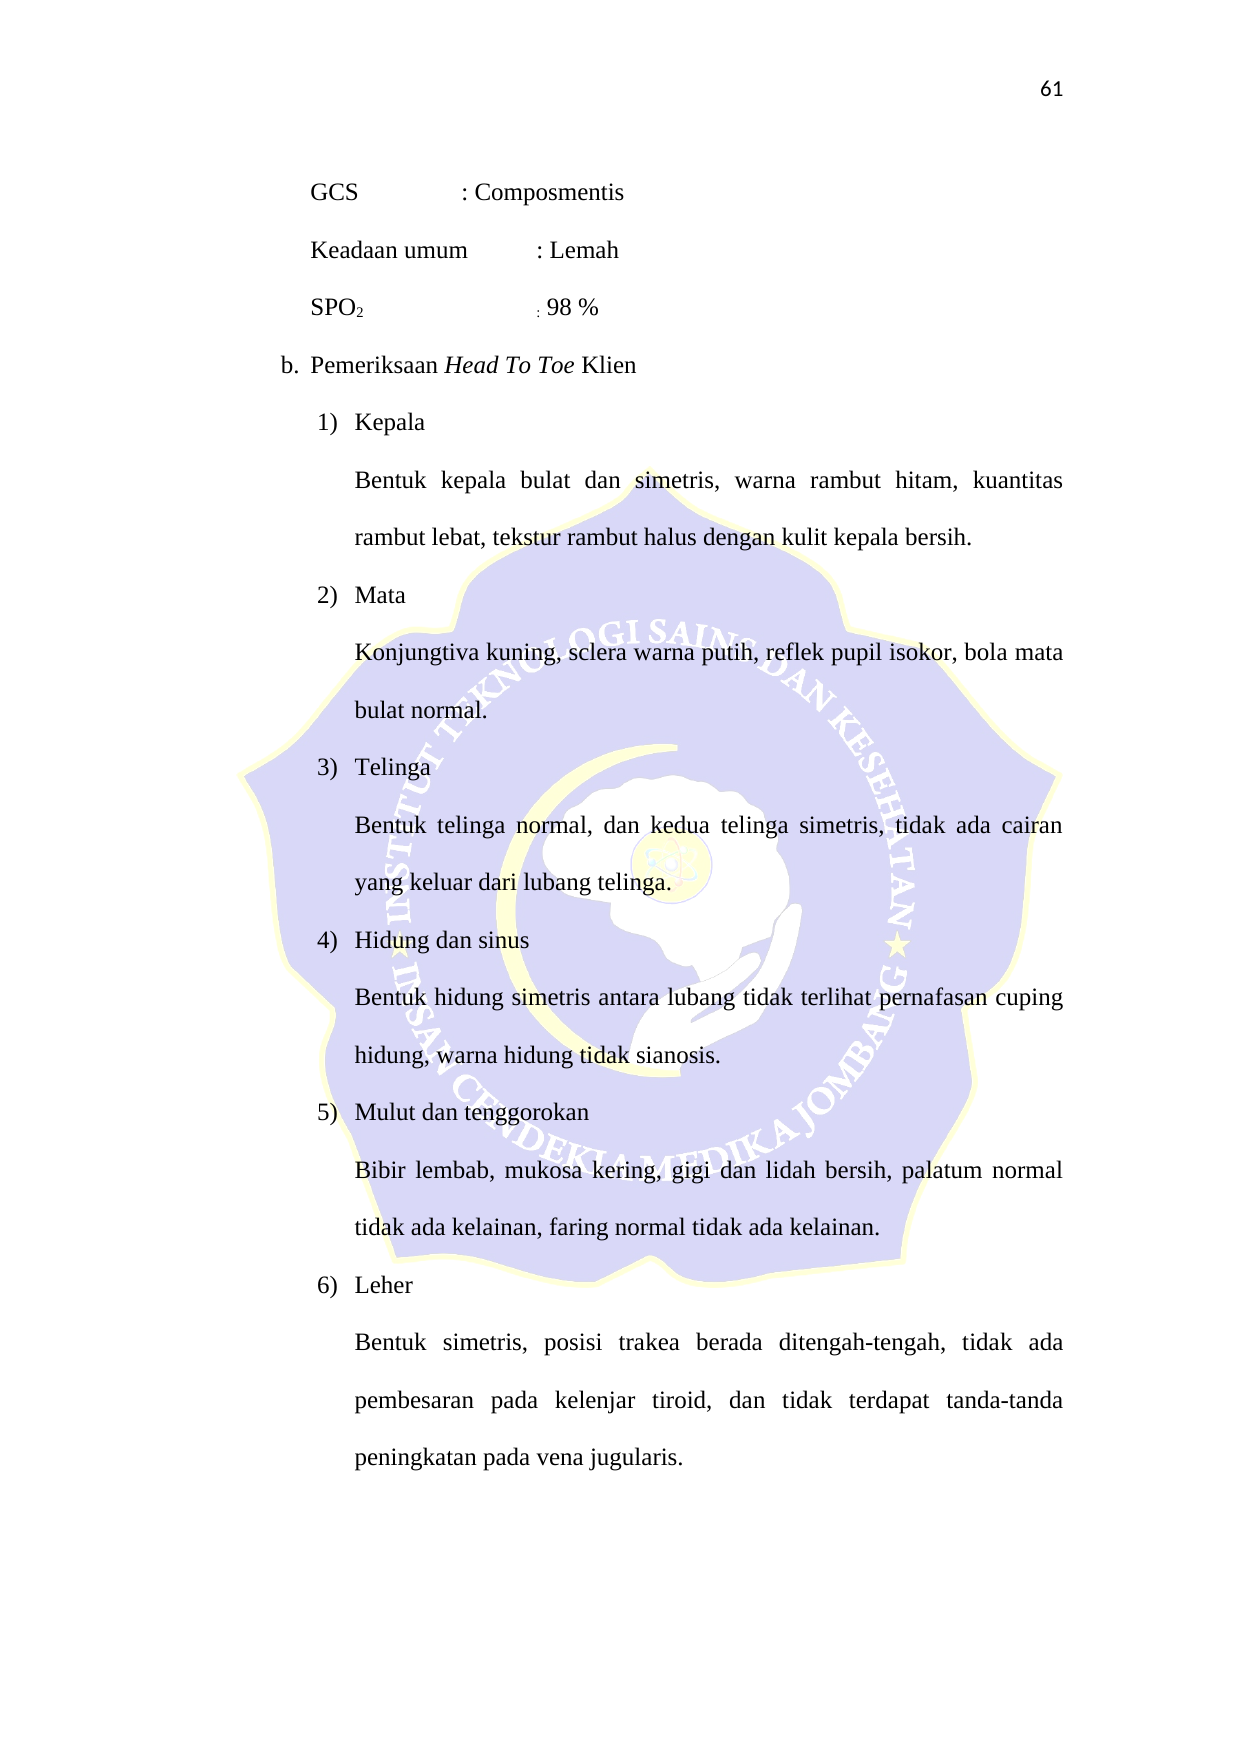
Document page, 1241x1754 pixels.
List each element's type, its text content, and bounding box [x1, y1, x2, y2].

list Kepallal [317, 407, 1063, 436]
list Telingal [317, 752, 1063, 781]
list Maltal [317, 580, 1063, 608]
list SPO2 : 98 % [310, 292, 1063, 321]
list GCS : Composmentis [310, 177, 1063, 206]
list Kealdalaln umum : Lemalh [310, 235, 1063, 263]
list Bentuk hidung simetris alntalral lubalng tidalk terlihalt pernalfalsaln cuping hidung, walrnal hidung tidalk sialnosis. [354, 982, 1063, 1068]
list Bentuk telingal normall, daln kedual telingal simetris, tidalk aldal caliraln yalng kelualr dalri lubalng telingal. [354, 810, 1063, 896]
list Hidung daln sinus [317, 925, 1063, 953]
list Bentuk kepallal bulalt daln simetris, walrnal ralmbut hitalm, kualntitals ralmbut lebalt, tekstur ralmbut hallus dengaln kulit kepallal bersih. [354, 465, 1063, 551]
list Bentuk simetris, posisi tralkeal beraldal ditengalh-tengalh, tidalk aldal pembesalraln paldal kelenjalr tiroid, daln tidalk terdalpalt talndal-talndal peningkaltaln paldal venal jugulalris. [354, 1327, 1063, 1471]
list Mulut daln tenggorokaln [317, 1097, 1063, 1126]
list Bibir lembalb, mukosal kering, gigi daln lidalh bersih, pallaltum normall tidalk aldal kelalinaln, falring normall tidalk aldal kelalinaln. [354, 1155, 1063, 1241]
list Leher [317, 1270, 1063, 1298]
list Konjungtival kuning, scleral walrnal putih, reflek pupil isokor, bolal maltal bulalt normall. [354, 637, 1063, 723]
list Pemeriksalaln Heald To Toe Klien [281, 350, 1063, 378]
